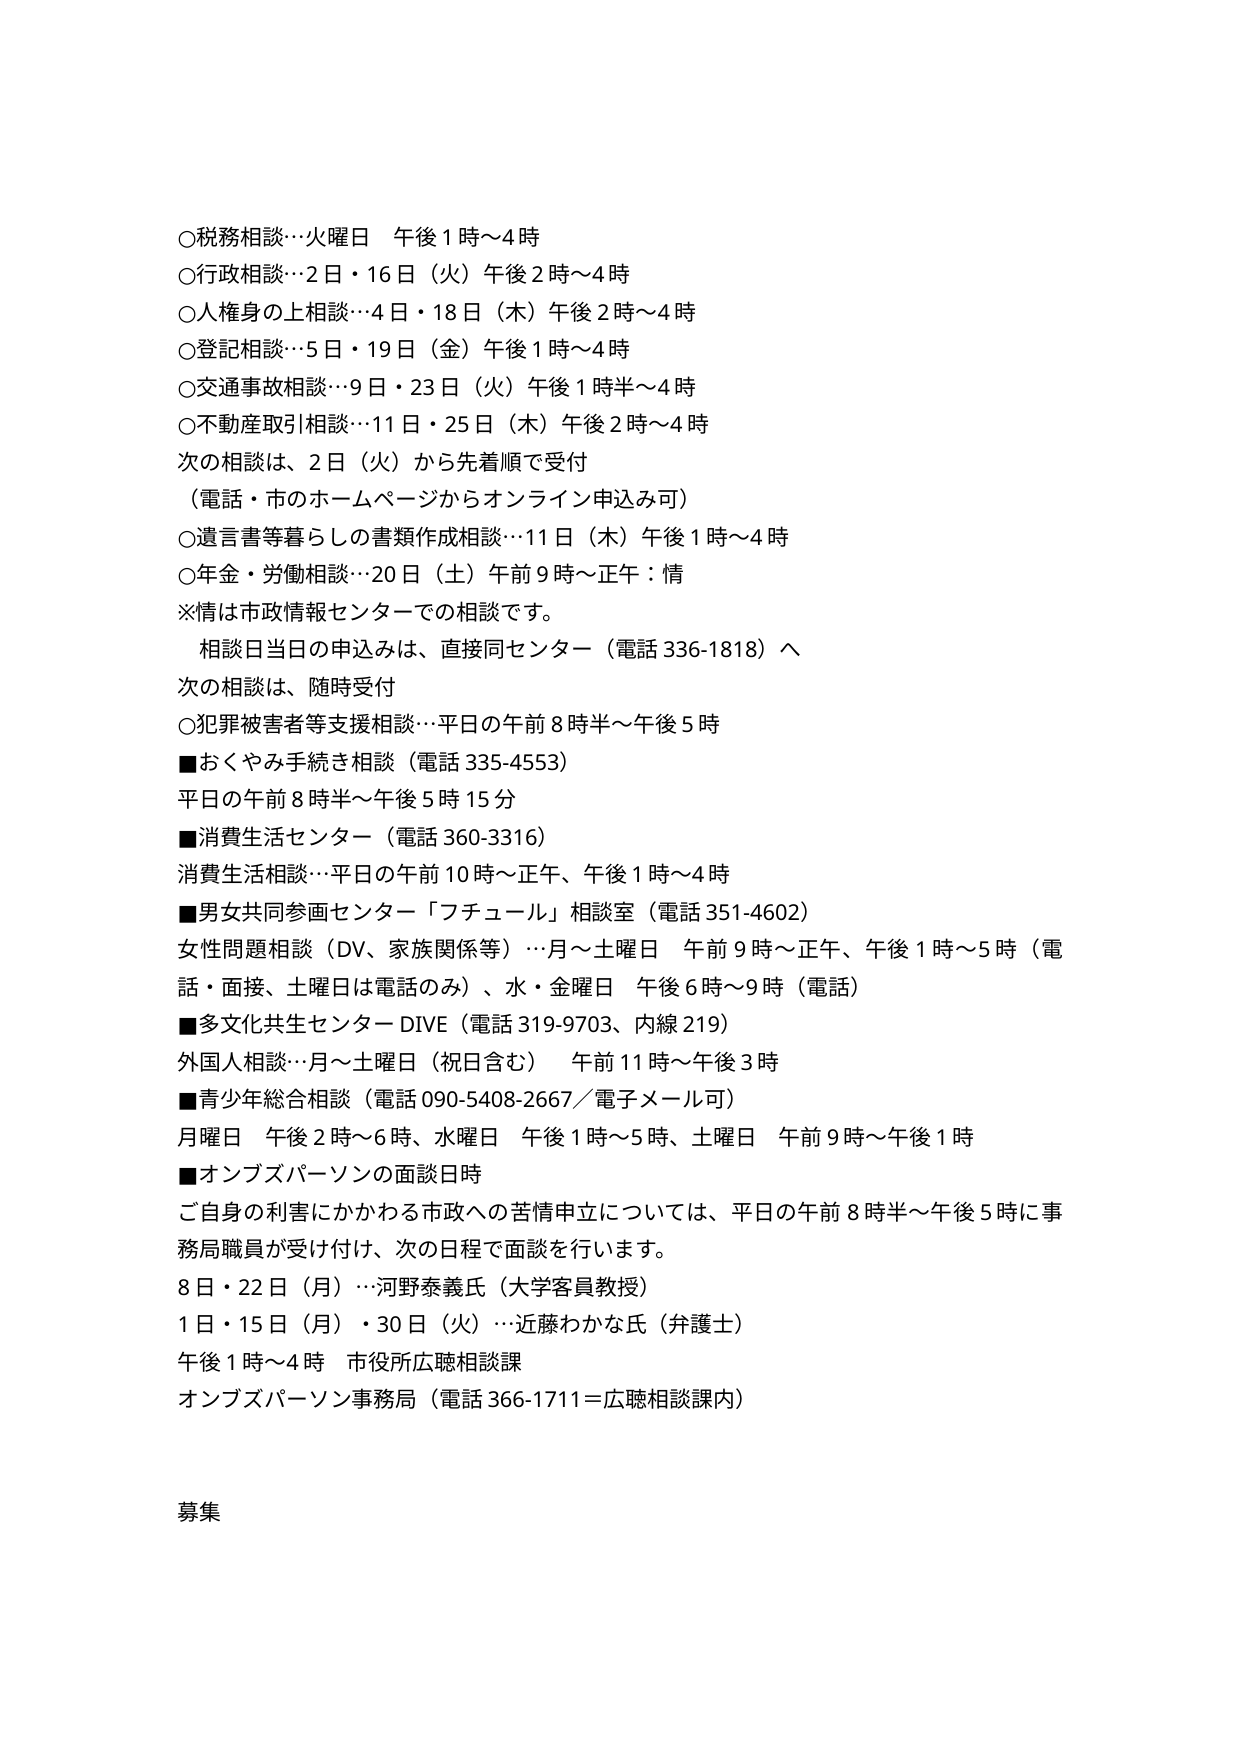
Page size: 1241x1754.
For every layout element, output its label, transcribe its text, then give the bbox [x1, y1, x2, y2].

text ご自身の利害にかかわる市政への苦情申立については、平日の午前8時半～午後5時に事務局職員が受け付け、次の日程で面談を行います。 [177, 1192, 1063, 1267]
text 1日・15日（月）・30日（火）…近藤わかな氏（弁護士） [177, 1304, 1063, 1342]
text ■多文化共生センターDIVE（電話319-9703、内線219） [177, 1004, 1063, 1042]
text ※情は市政情報センターでの相談です。 [177, 592, 1063, 629]
text ■消費生活センター（電話360-3316） [177, 817, 1063, 854]
text 次の相談は、随時受付 [177, 667, 1063, 704]
text ■男女共同参画センター「フチュール」相談室（電話351-4602） [177, 892, 1063, 929]
text 平日の午前8時半～午後5時15分 [177, 779, 1063, 817]
text ○犯罪被害者等支援相談…平日の午前8時半～午後5時 [177, 704, 1063, 742]
text 8日・22日（月）…河野泰義氏（大学客員教授） [177, 1267, 1063, 1304]
text （電話・市のホームページからオンライン申込み可） [177, 479, 1063, 517]
text ○交通事故相談…9日・23日（火）午後1時半～4時 [177, 367, 1063, 404]
text ○不動産取引相談…11日・25日（木）午後2時～4時 [177, 404, 1063, 442]
text ■青少年総合相談（電話090-5408-2667／電子メール可） [177, 1079, 1063, 1117]
text 外国人相談…月～土曜日（祝日含む） 午前11時～午後3時 [177, 1042, 1063, 1079]
text 午後1時～4時 市役所広聴相談課 [177, 1342, 1063, 1379]
text ○年金・労働相談…20日（土）午前9時～正午：情 [177, 554, 1063, 592]
text 募集 [177, 1492, 1063, 1529]
text 月曜日 午後2時～6時、水曜日 午後1時～5時、土曜日 午前9時～午後1時 [177, 1117, 1063, 1154]
text ○遺言書等暮らしの書類作成相談…11日（木）午後1時～4時 [177, 517, 1063, 554]
text オンブズパーソン事務局（電話366-1711＝広聴相談課内） [177, 1379, 1063, 1417]
text 次の相談は、2日（火）から先着順で受付 [177, 442, 1063, 479]
text ○行政相談…2日・16日（火）午後2時～4時 [177, 254, 1063, 292]
text ○税務相談…火曜日 午後1時～4時 [177, 217, 1063, 254]
text ■おくやみ手続き相談（電話335-4553） [177, 742, 1063, 779]
text ○人権身の上相談…4日・18日（木）午後2時～4時 [177, 292, 1063, 329]
text 消費生活相談…平日の午前10時～正午、午後1時～4時 [177, 854, 1063, 892]
text ○登記相談…5日・19日（金）午後1時～4時 [177, 329, 1063, 367]
text 相談日当日の申込みは、直接同センター（電話336-1818）へ [177, 629, 1063, 667]
text ■オンブズパーソンの面談日時 [177, 1154, 1063, 1192]
text 女性問題相談（DV、家族関係等）…月～土曜日 午前9時～正午、午後1時～5時（電話・面接、土曜日は電話のみ）、水・金曜日 午後6時～9時（電話） [177, 929, 1063, 1004]
